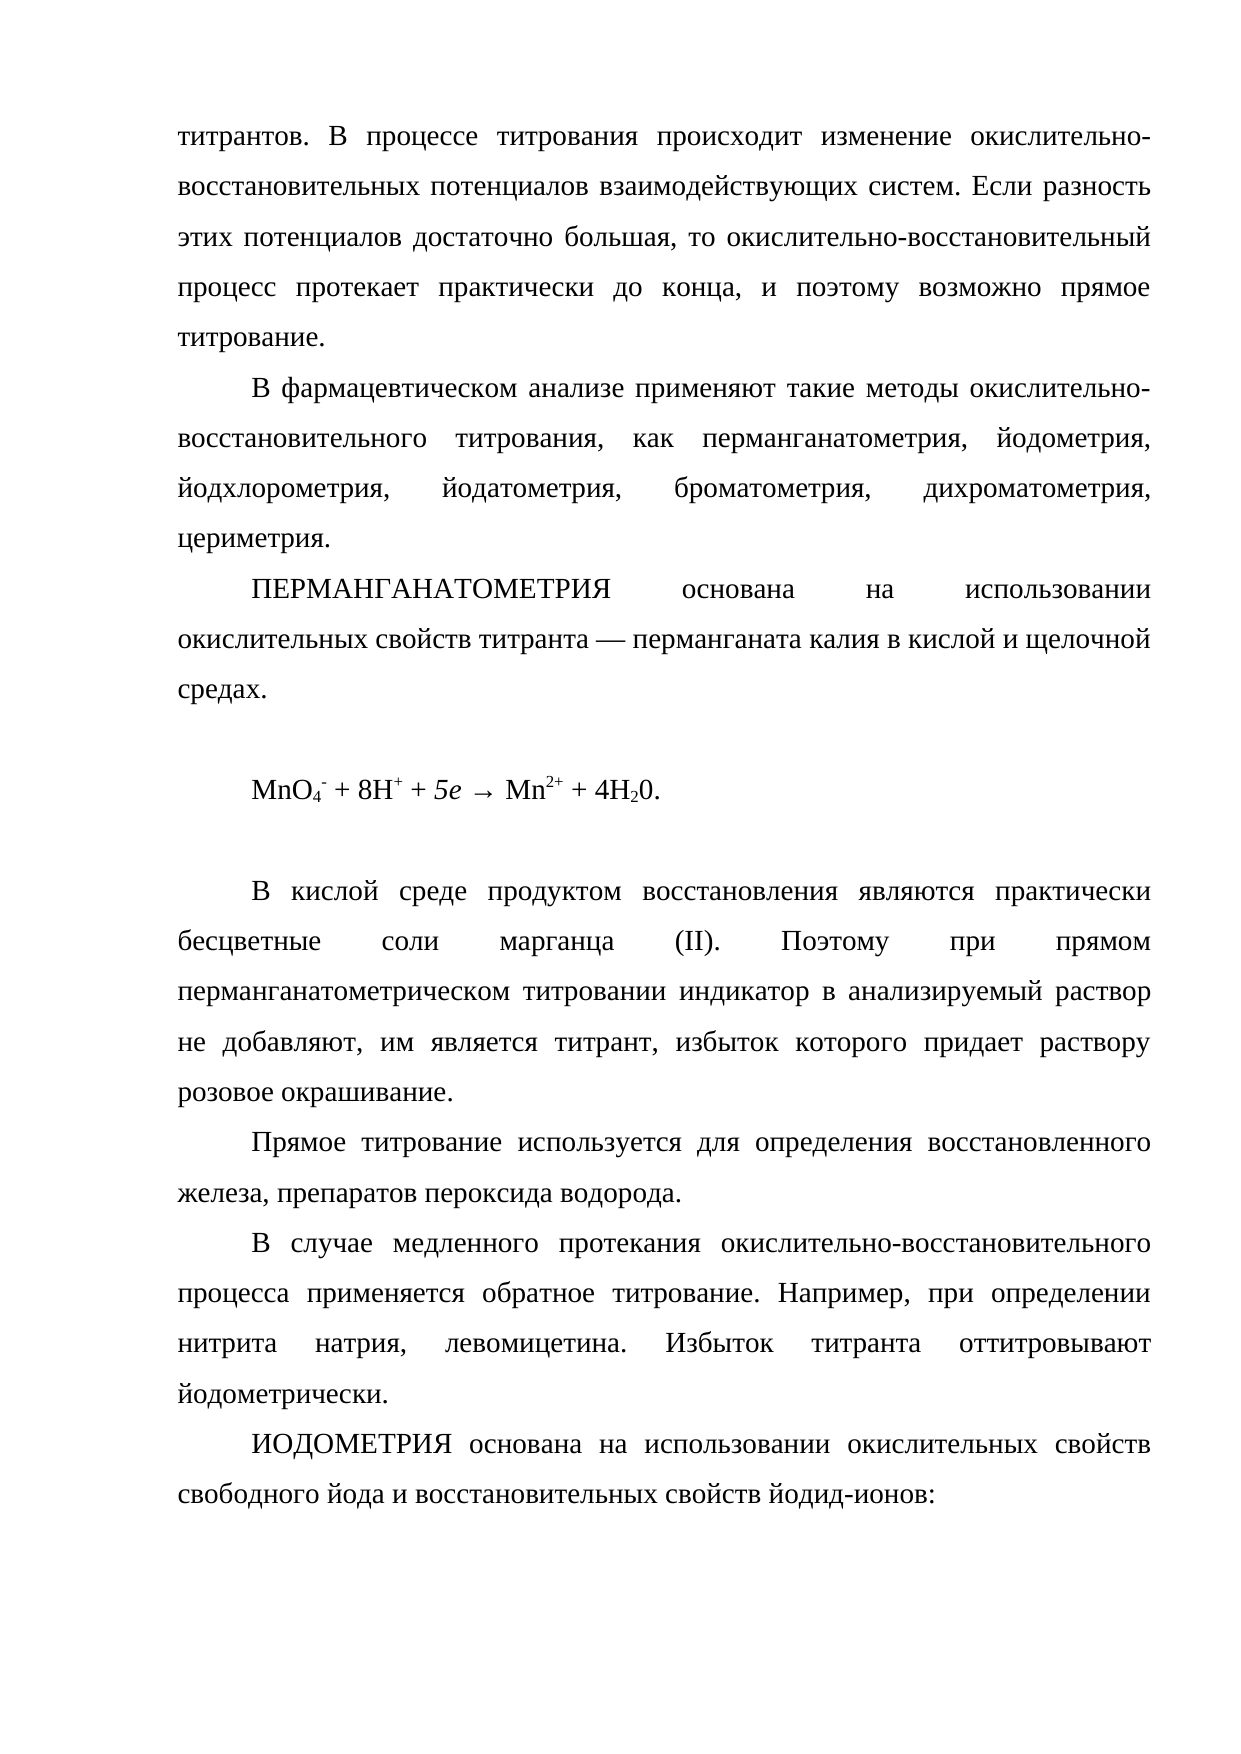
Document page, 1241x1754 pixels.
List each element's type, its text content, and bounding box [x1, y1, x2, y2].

text В случае медленного протекания окислительно-восстановительного процесса применяется обратное титрование. Например, при определении нитрита натрия, левомицетина. Избыток титранта оттитровывают йодометрически. [177, 1225, 1152, 1409]
text ИОДОМЕТРИЯ основана на использовании окислительных свойств свободного йода и восстановительных свойств йодид-ионов: [177, 1426, 1152, 1510]
text В кислой среде продуктом восстановления являются практически бесцветные соли марганца (II). Поэтому при прямом перманганатометрическом титровании индикатор в анализируемый раствор не добавляют, им является титрант, избыток которого придает раствору розовое окрашивание. [177, 873, 1152, 1108]
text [177, 118, 1152, 353]
text Прямое титрование используется для определения восстановленного железа, препаратов пероксида водорода. [177, 1124, 1152, 1208]
text ПЕРМАНГАНАТОМЕТРИЯ основана на использовании окислительных свойств титранта — перманганата калия в кислой и щелочной средах. [177, 571, 1152, 705]
text МnО4- + 8Н+ + 5е → Мn2+ + 4Н20. [177, 772, 1152, 806]
text В фармацевтическом анализе применяют такие методы окислительно-восстановительного титрования, как перманганатометрия, йодометрия, йодхлорометрия, йодатометрия, броматометрия, дихроматометрия, цериметрия. [177, 370, 1152, 554]
